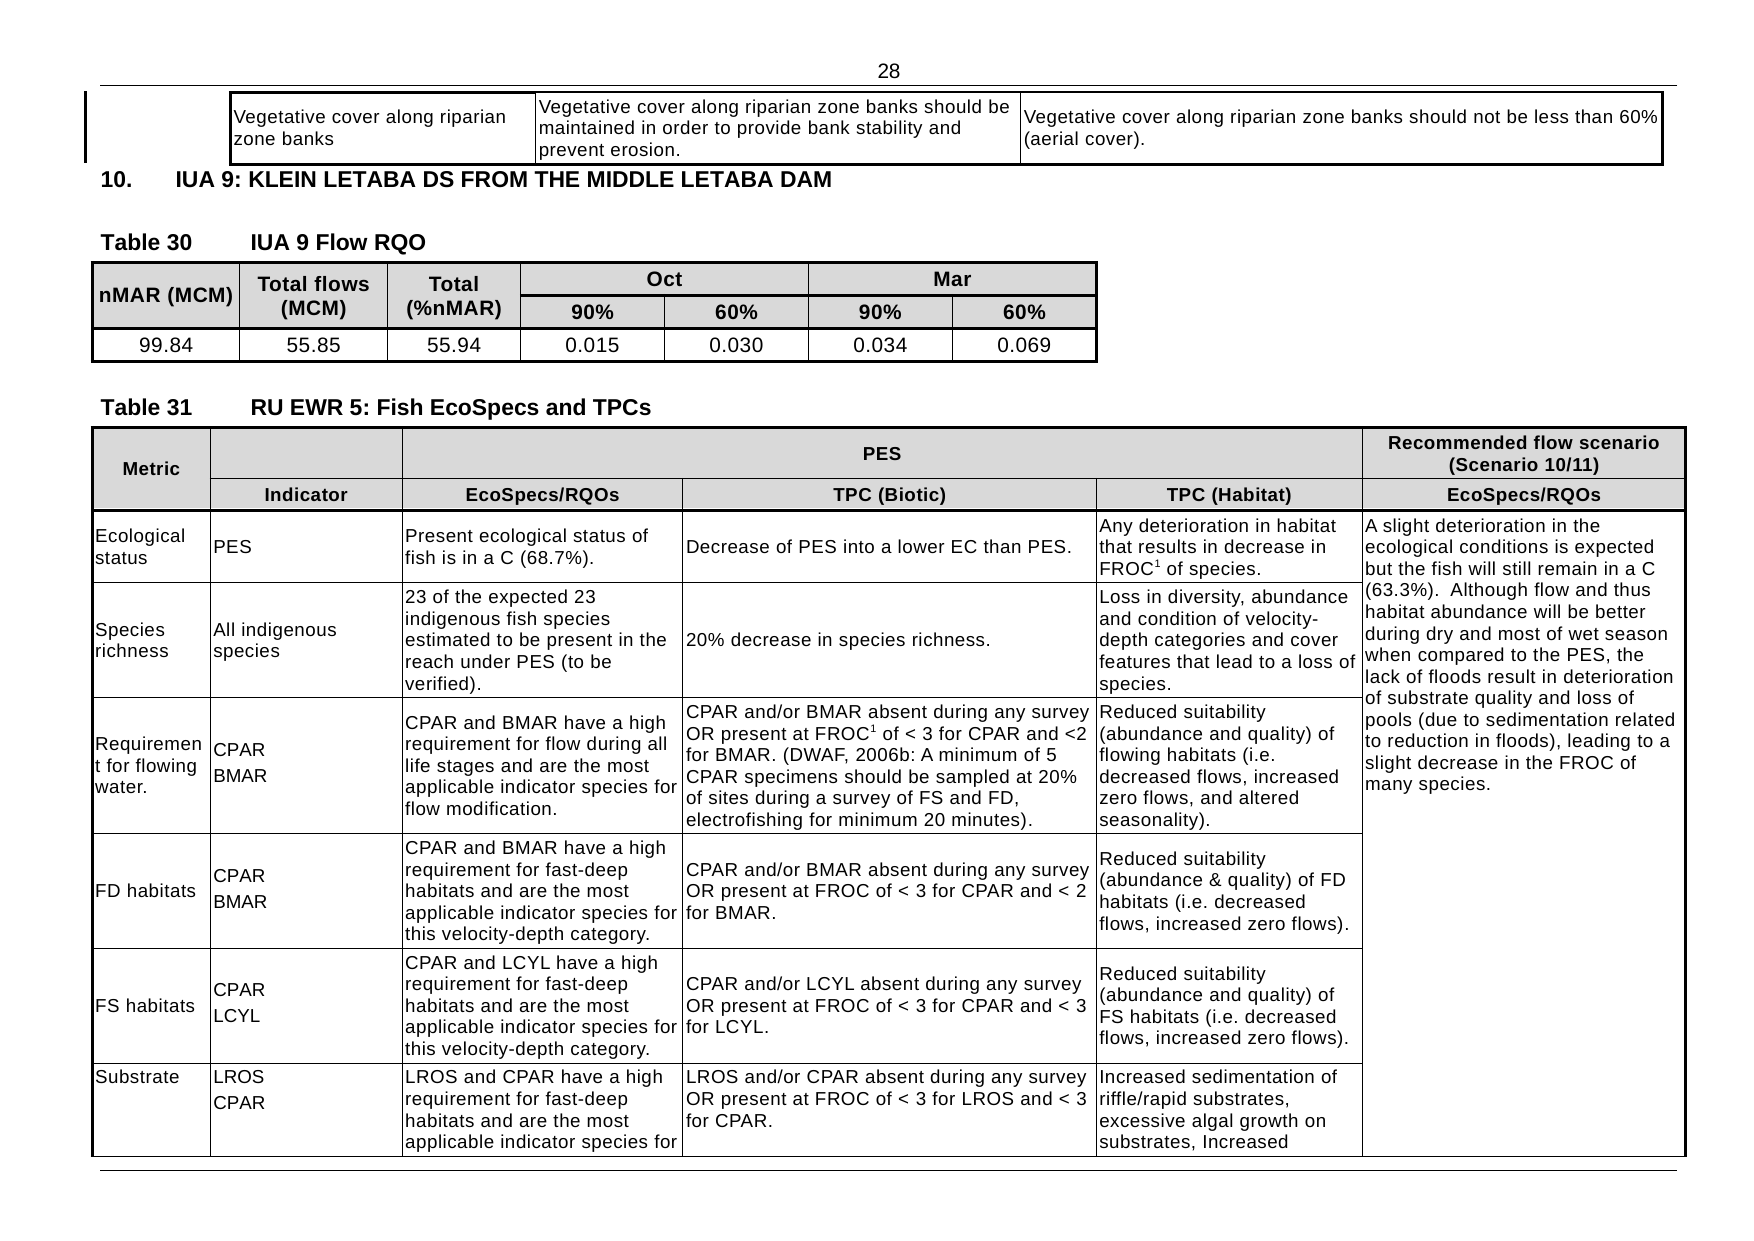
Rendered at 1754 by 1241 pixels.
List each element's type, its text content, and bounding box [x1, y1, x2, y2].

table_cell CPAR BMAR [211, 834, 402, 948]
table_cell Species richness [94, 583, 210, 697]
table_cell 90% [809, 297, 952, 327]
table_cell 60% [665, 297, 808, 327]
table_cell CPAR and/or LCYL absent during any survey OR present at FROC of < 3 for CPAR and < 3 for LCYL. [683, 949, 1096, 1062]
table_cell 23 of the expected 23 indigenous fish species estimated to be present in the reach under PES (to be verified). [403, 583, 682, 697]
table_cell 60% [953, 297, 1095, 327]
table_cell Decrease of PES into a lower EC than PES. [683, 512, 1096, 582]
table_cell Vegetative cover along riparian zone banks [232, 94, 535, 163]
table_cell TPC (Biotic) [683, 479, 1096, 508]
table_cell 90% [521, 297, 664, 327]
text Table 31 RU EWR 5: Fish EcoSpecs and TPCs [100, 394, 1677, 421]
table_cell FD habitats [94, 834, 210, 948]
table_cell CPAR LCYL [211, 949, 402, 1062]
table_cell EcoSpecs/RQOs [403, 479, 682, 508]
table_header Recommended flow scenario (Scenario 10/11) [1363, 429, 1684, 478]
table_cell CPAR and LCYL have a high requirement for fast-deep habitats and are the most applicable indicator species for this velocity-depth category. [403, 949, 682, 1062]
table_cell CPAR and/or BMAR absent during any survey OR present at FROC1 of < 3 for CPAR and <2 for BMAR. (DWAF, 2006b: A minimum of 5 CPAR specimens should be sampled at 20% of sites during a survey of FS and FD, electrofishing for minimum 20 minutes). [683, 698, 1096, 833]
table_cell EcoSpecs/RQOs [1363, 479, 1684, 508]
table_cell All indigenous species [211, 583, 402, 697]
table_cell Loss in diversity, abundance and condition of velocity-depth categories and cover features that lead to a loss of species. [1097, 583, 1362, 697]
table_cell Reduced suitability (abundance and quality) of FS habitats (i.e. decreased flows, increased zero flows). [1097, 949, 1362, 1062]
table_cell Indicator [211, 479, 402, 508]
table_header Metric [94, 429, 210, 508]
table_cell Vegetative cover along riparian zone banks should be maintained in order to provide bank stability and prevent erosion. [536, 93, 1020, 163]
table_cell 0.069 [953, 330, 1095, 359]
table_cell 0.015 [521, 330, 664, 359]
table_header Mar [809, 264, 1095, 294]
table_cell FS habitats [94, 949, 210, 1062]
table_cell 99.84 [94, 330, 239, 359]
table_header PES [403, 429, 1362, 478]
table_header Total (%nMAR) [388, 264, 520, 327]
table_cell Reduced suitability (abundance and quality) of flowing habitats (i.e. decreased flows, increased zero flows, and altered seasonality). [1097, 698, 1362, 833]
table_cell TPC (Habitat) [1097, 479, 1362, 508]
table_cell Requirement for flowing water. [94, 698, 210, 833]
table_cell PES [211, 512, 402, 582]
table_header nMAR (MCM) [94, 264, 239, 327]
table_cell 55.94 [388, 330, 520, 359]
table_cell LROS CPAR [211, 1064, 402, 1156]
table_header Total flows (MCM) [240, 264, 387, 327]
table_cell CPAR and BMAR have a high requirement for flow during all life stages and are the most applicable indicator species for flow modification. [403, 698, 682, 833]
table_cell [683, 1064, 1096, 1156]
table_cell Any deterioration in habitat that results in decrease in FROC1 of species. [1097, 512, 1362, 582]
table_cell 20% decrease in species richness. [683, 583, 1096, 697]
text 10. IUA 9: KLEIN LETABA DS FROM THE MIDDLE LETABA DAM [100, 166, 1677, 192]
table_header [211, 429, 402, 478]
table_cell 0.034 [809, 330, 952, 359]
table_cell CPAR and BMAR have a high requirement for fast-deep habitats and are the most applicable indicator species for this velocity-depth category. [403, 834, 682, 948]
table_cell 0.030 [665, 330, 808, 359]
table_cell Vegetative cover along riparian zone banks should not be less than 60% (aerial cover). [1021, 93, 1661, 163]
table_cell Reduced suitability (abundance & quality) of FD habitats (i.e. decreased flows, increased zero flows). [1097, 834, 1362, 948]
table_header Oct [521, 264, 808, 294]
table_cell A slight deterioration in the ecological conditions is expected but the fish will still remain in a C (63.3%). Although flow and thus habitat abundance will be better during dry and most of wet season when compared to the PES, the lack of floods result in deterioration of substrate quality and loss of pools (due to sedimentation related to reduction in floods), leading to a slight decrease in the FROC of many species. [1363, 512, 1684, 1156]
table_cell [1097, 1064, 1362, 1156]
table_cell 55.85 [240, 330, 387, 359]
text Table 30 IUA 9 Flow RQO [100, 229, 1677, 256]
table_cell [403, 1064, 682, 1156]
table_cell CPAR and/or BMAR absent during any survey OR present at FROC of < 3 for CPAR and < 2 for BMAR. [683, 834, 1096, 948]
table_cell Substrate [94, 1064, 210, 1156]
table_cell Present ecological status of fish is in a C (68.7%). [403, 512, 682, 582]
table_cell CPAR BMAR [211, 698, 402, 833]
table_cell Ecological status [94, 512, 210, 582]
